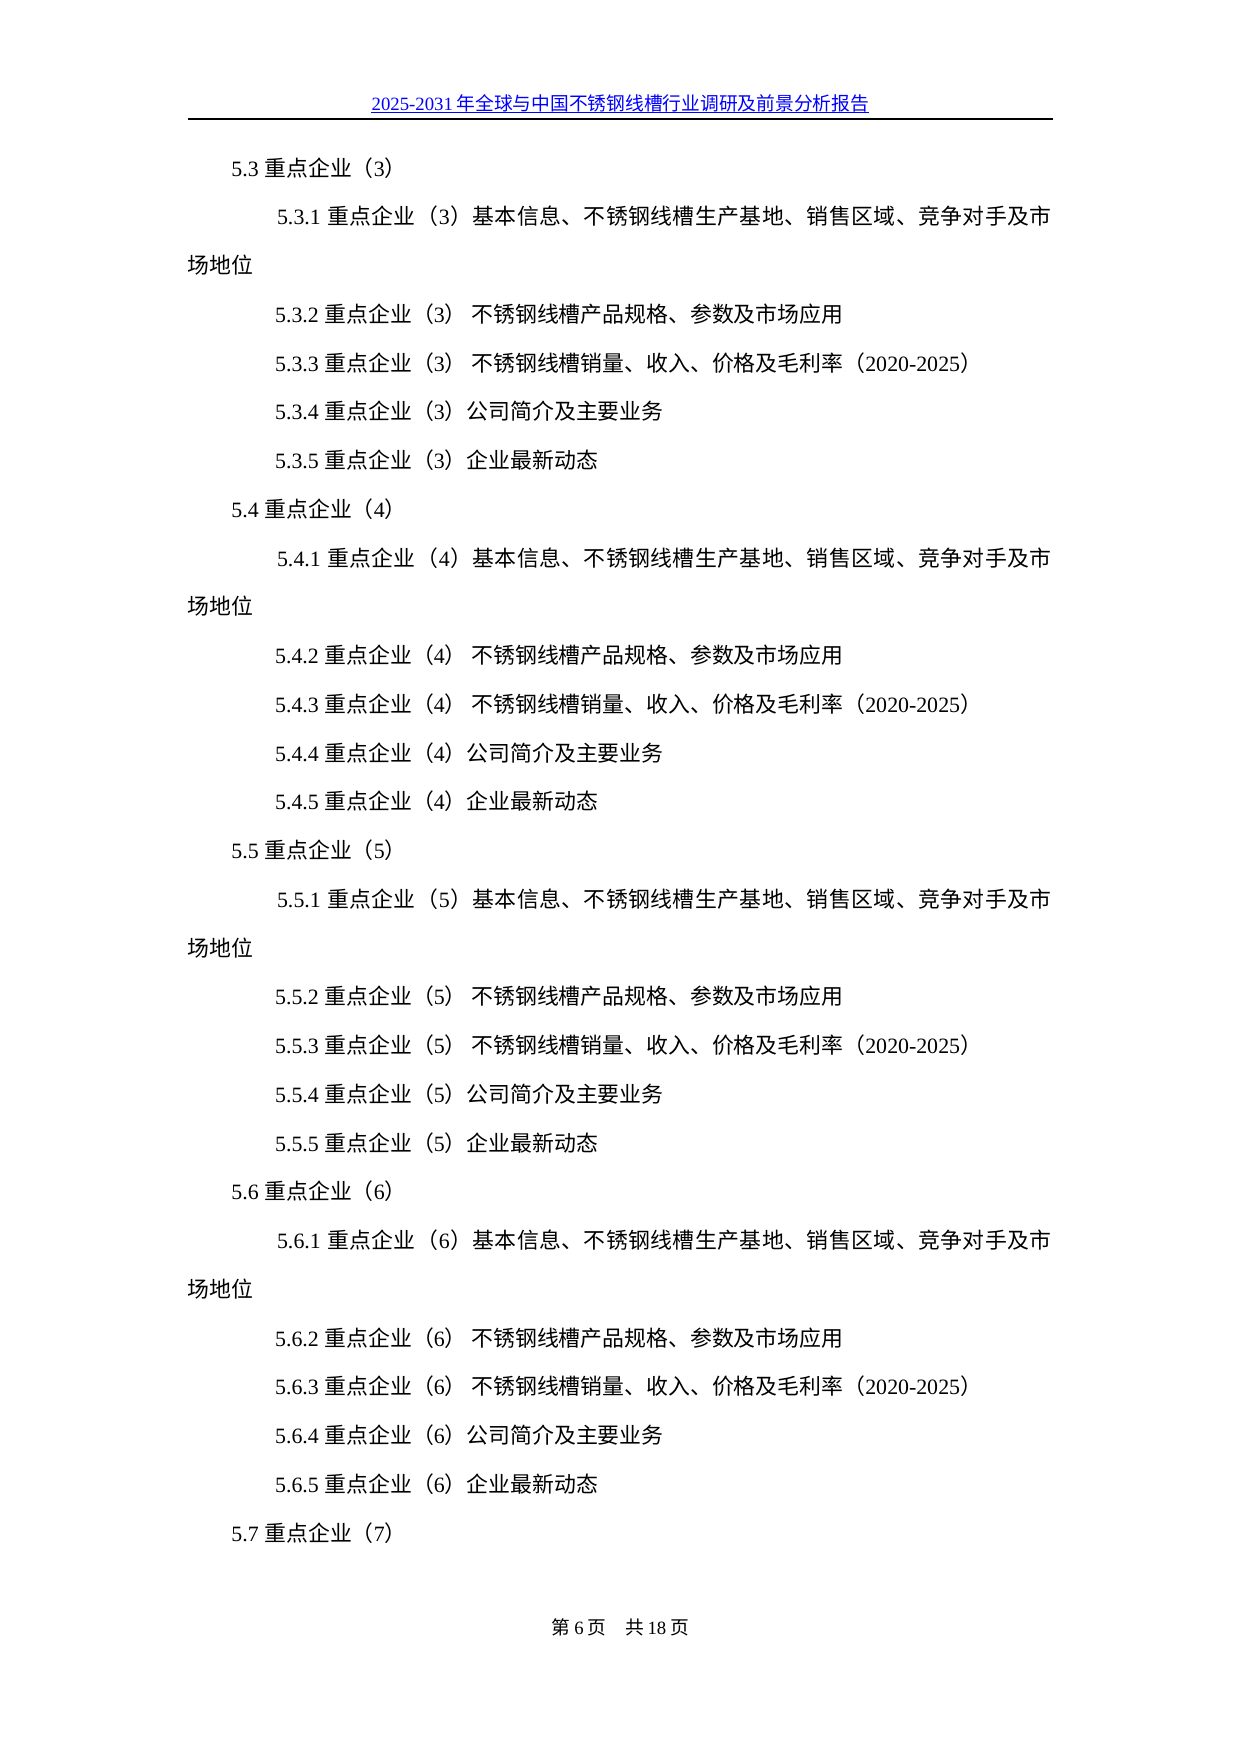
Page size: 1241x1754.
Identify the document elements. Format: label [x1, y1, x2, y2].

text [187, 150, 1053, 1548]
